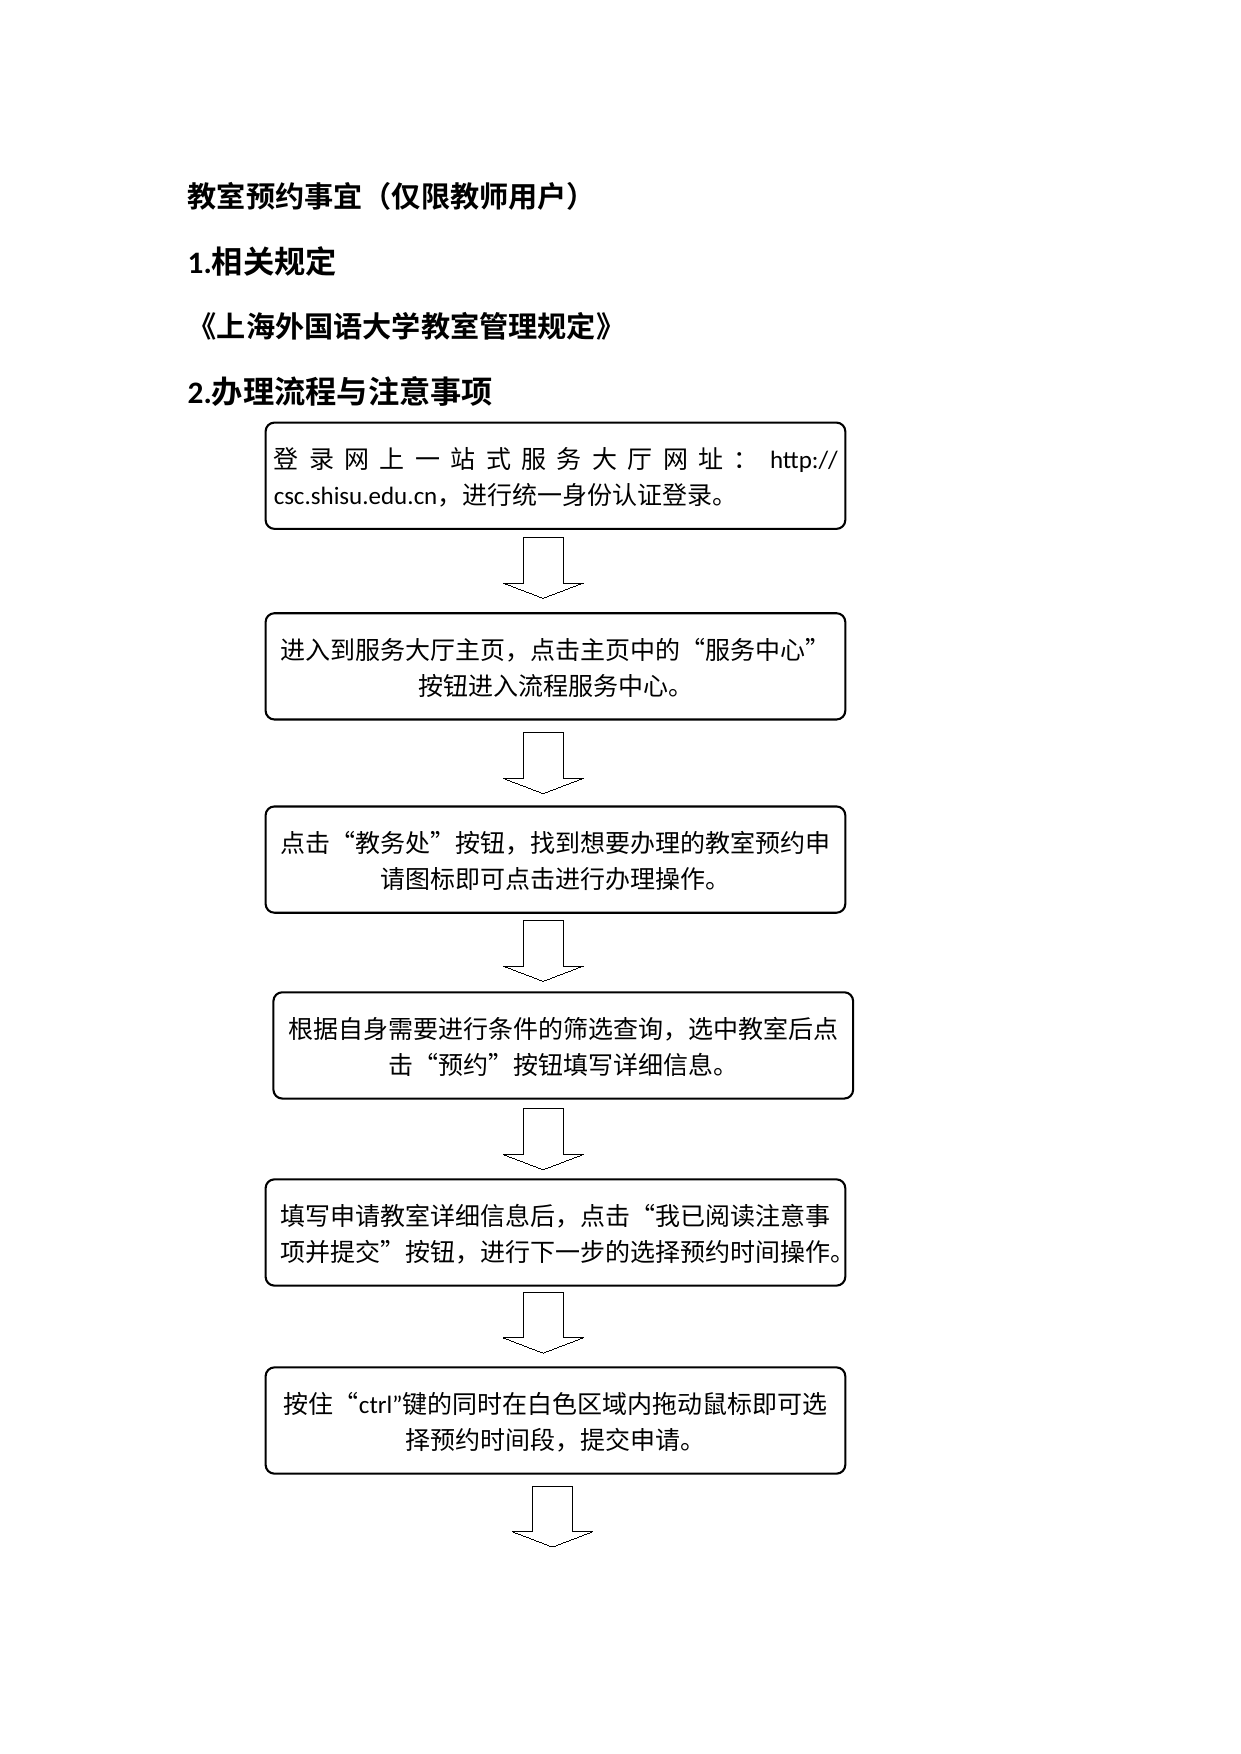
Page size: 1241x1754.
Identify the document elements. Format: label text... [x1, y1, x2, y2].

list 2.办理流程与注意事项 [187, 357, 1053, 422]
list 《上海外国语大学教室管理规定》 [187, 292, 1053, 357]
text 教室预约事宜（仅限教师用户） [187, 162, 1053, 227]
text 1.相关规定 [187, 227, 1053, 292]
